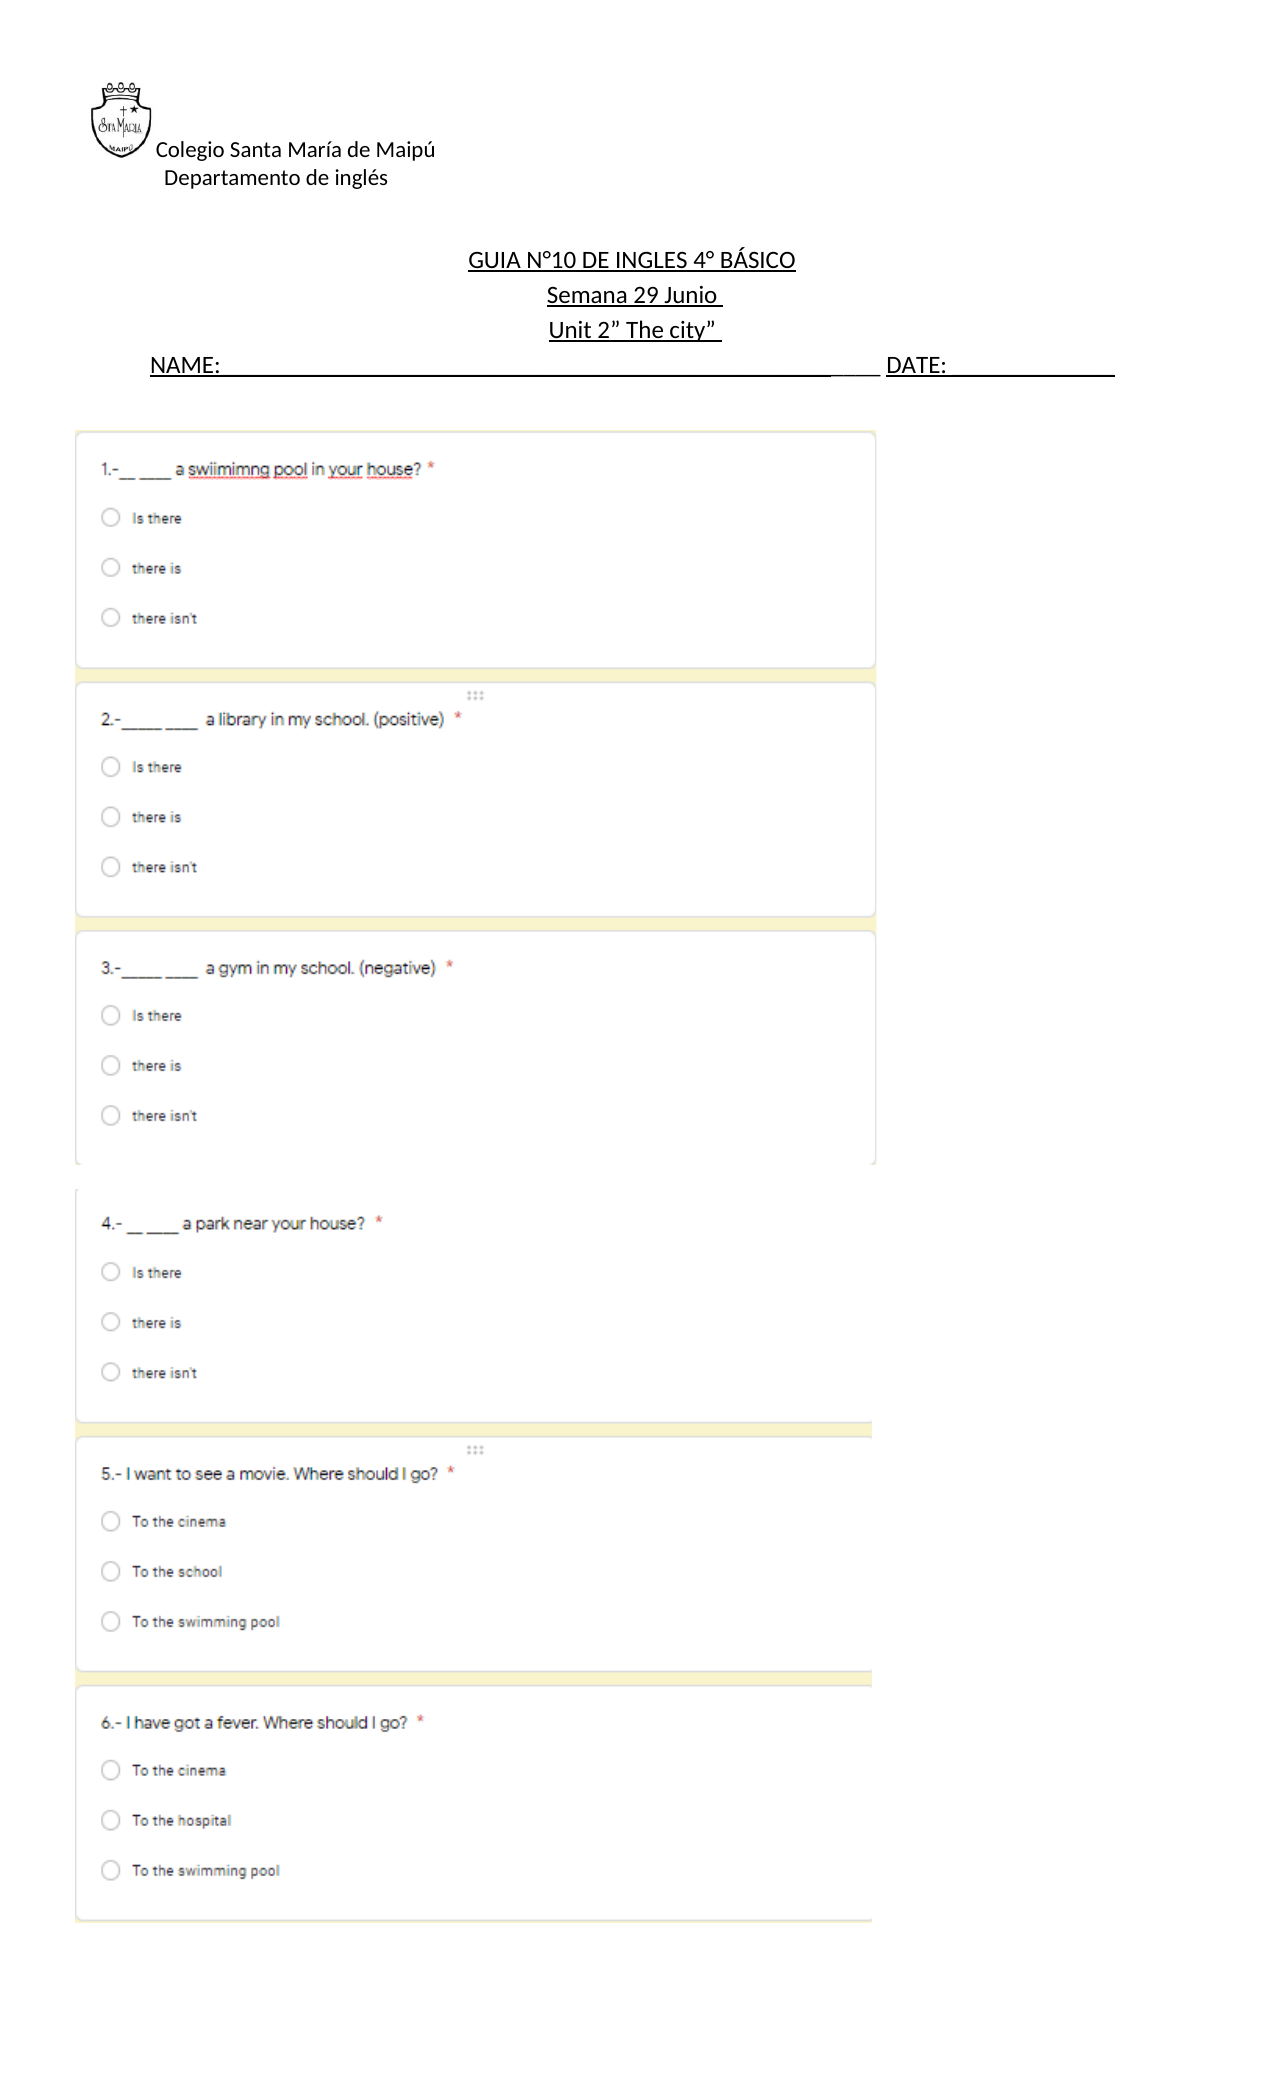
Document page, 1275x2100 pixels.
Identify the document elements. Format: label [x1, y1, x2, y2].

picture [86, 82, 156, 158]
picture [75, 430, 877, 1165]
picture [75, 1189, 872, 1923]
